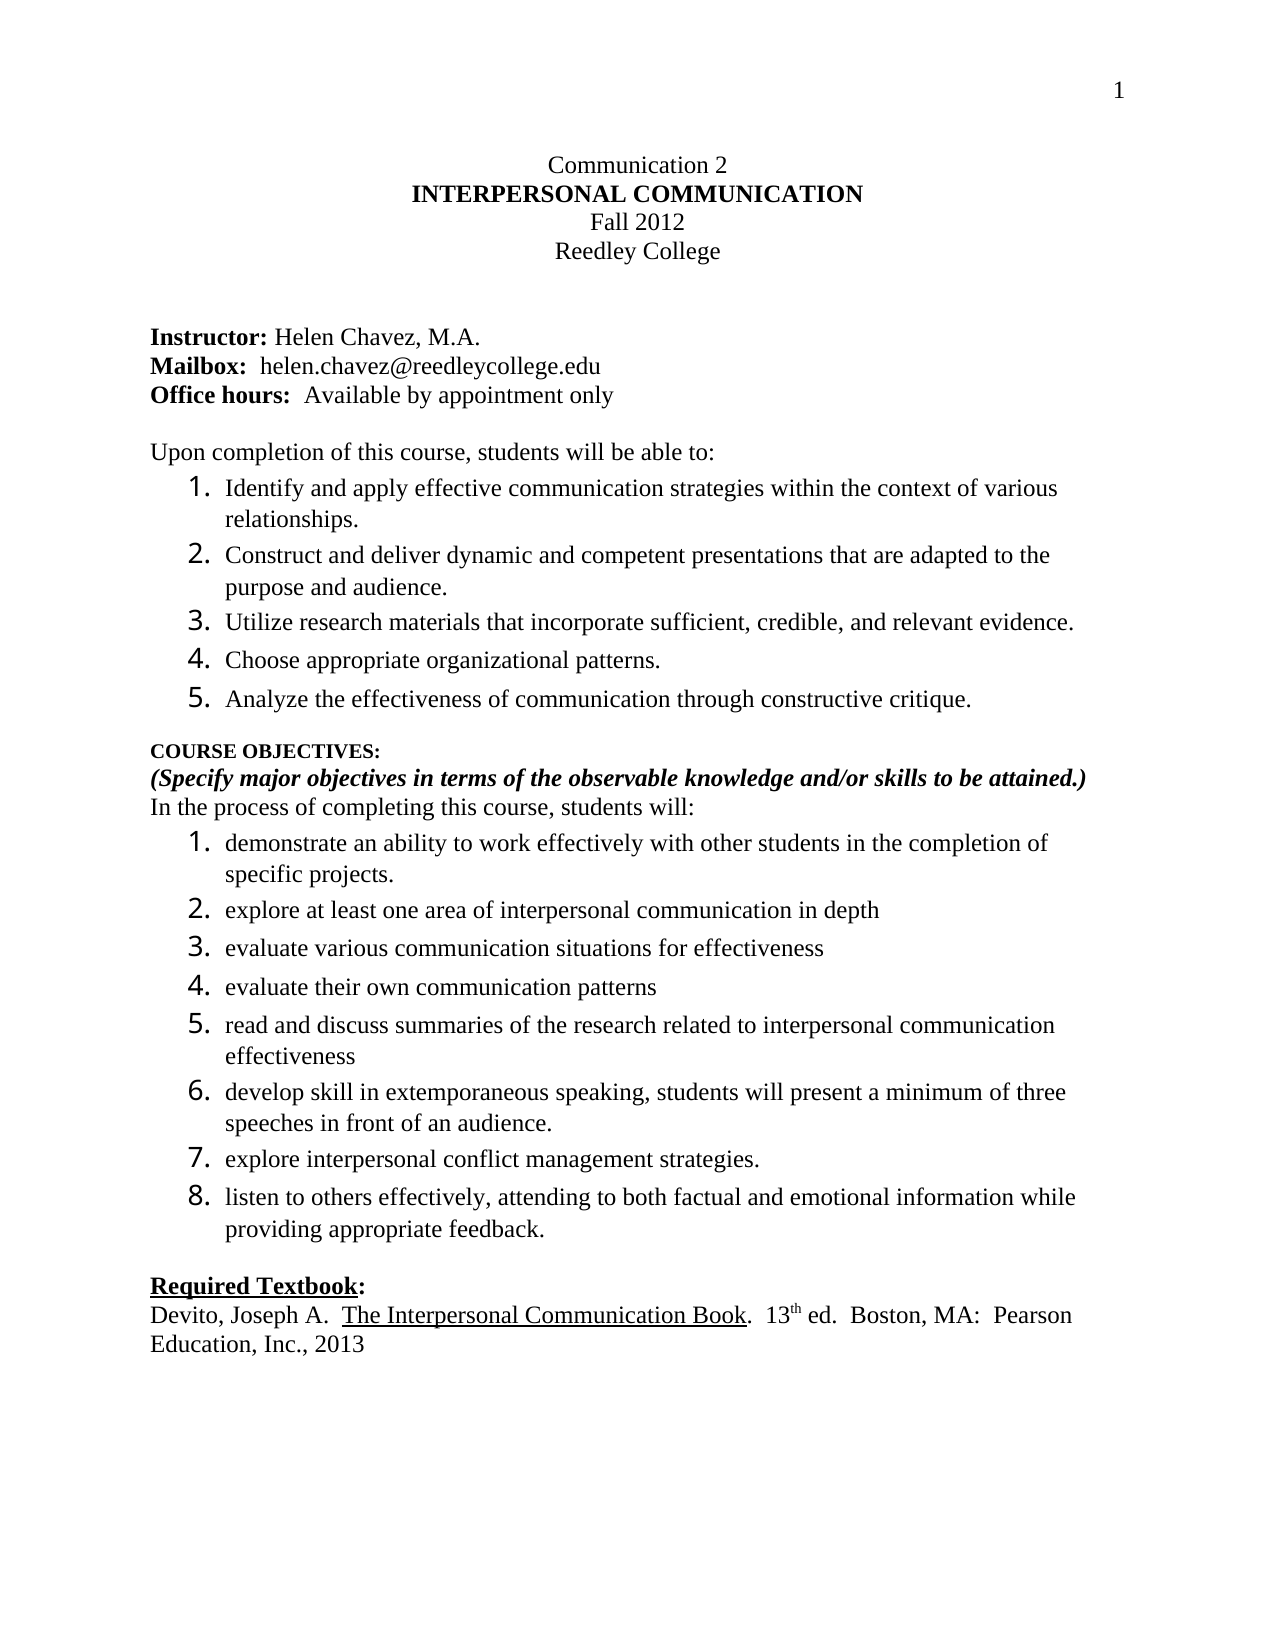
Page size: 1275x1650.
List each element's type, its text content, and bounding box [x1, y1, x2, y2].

text Devito, Joseph A. The Interpersonal Communication Book. 13th ed. : Pearson Education, Inc., 2013 [150, 1300, 1125, 1358]
list Identify and apply effective communication strategies within the context of various relationships. [187, 466, 1125, 533]
text Communication 2 [150, 150, 1125, 179]
list Analyze the effectiveness of communication through constructive critique. [187, 677, 1125, 715]
text INTERPERSONAL COMMUNICATION [150, 179, 1125, 207]
text (Specify major objectives in terms of the observable knowledge and/or skills to be attained.) In the process of completing this course, students will: [150, 763, 1125, 821]
text Office hours: Available by appointment only [150, 380, 1125, 409]
list develop skill in extemporaneous speaking, students will present a minimum of three speeches in front of an audience. [187, 1070, 1125, 1137]
list explore at least one area of interpersonal communication in depth [187, 888, 1125, 926]
text Instructor: Helen Chavez, M.A. [150, 322, 1125, 351]
list Construct and deliver dynamic and competent presentations that are adapted to the purpose and audience. [187, 533, 1125, 600]
list Choose appropriate organizational patterns. [187, 639, 1125, 677]
text Upon completion of this course, students will be able to: [150, 437, 1125, 466]
text Mailbox: helen.chavez@reedleycollege.edu [150, 351, 1125, 380]
list read and discuss summaries of the research related to interpersonal communication effectiveness [187, 1003, 1125, 1070]
list evaluate various communication situations for effectiveness [187, 926, 1125, 965]
list Utilize research materials that incorporate sufficient, credible, and relevant evidence. [187, 600, 1125, 639]
text Fall 2012 [150, 207, 1125, 236]
text Reedley College [150, 236, 1125, 265]
list listen to others effectively, attending to both factual and emotional information while providing appropriate feedback. [187, 1176, 1125, 1243]
text Required Textbook: [150, 1271, 1125, 1300]
list explore interpersonal conflict management strategies. [187, 1137, 1125, 1176]
text COURSE OBJECTIVES: [150, 739, 1125, 763]
list evaluate their own communication patterns [187, 965, 1125, 1003]
list demonstrate an ability to work effectively with other students in the completion of specific projects. [187, 821, 1125, 888]
